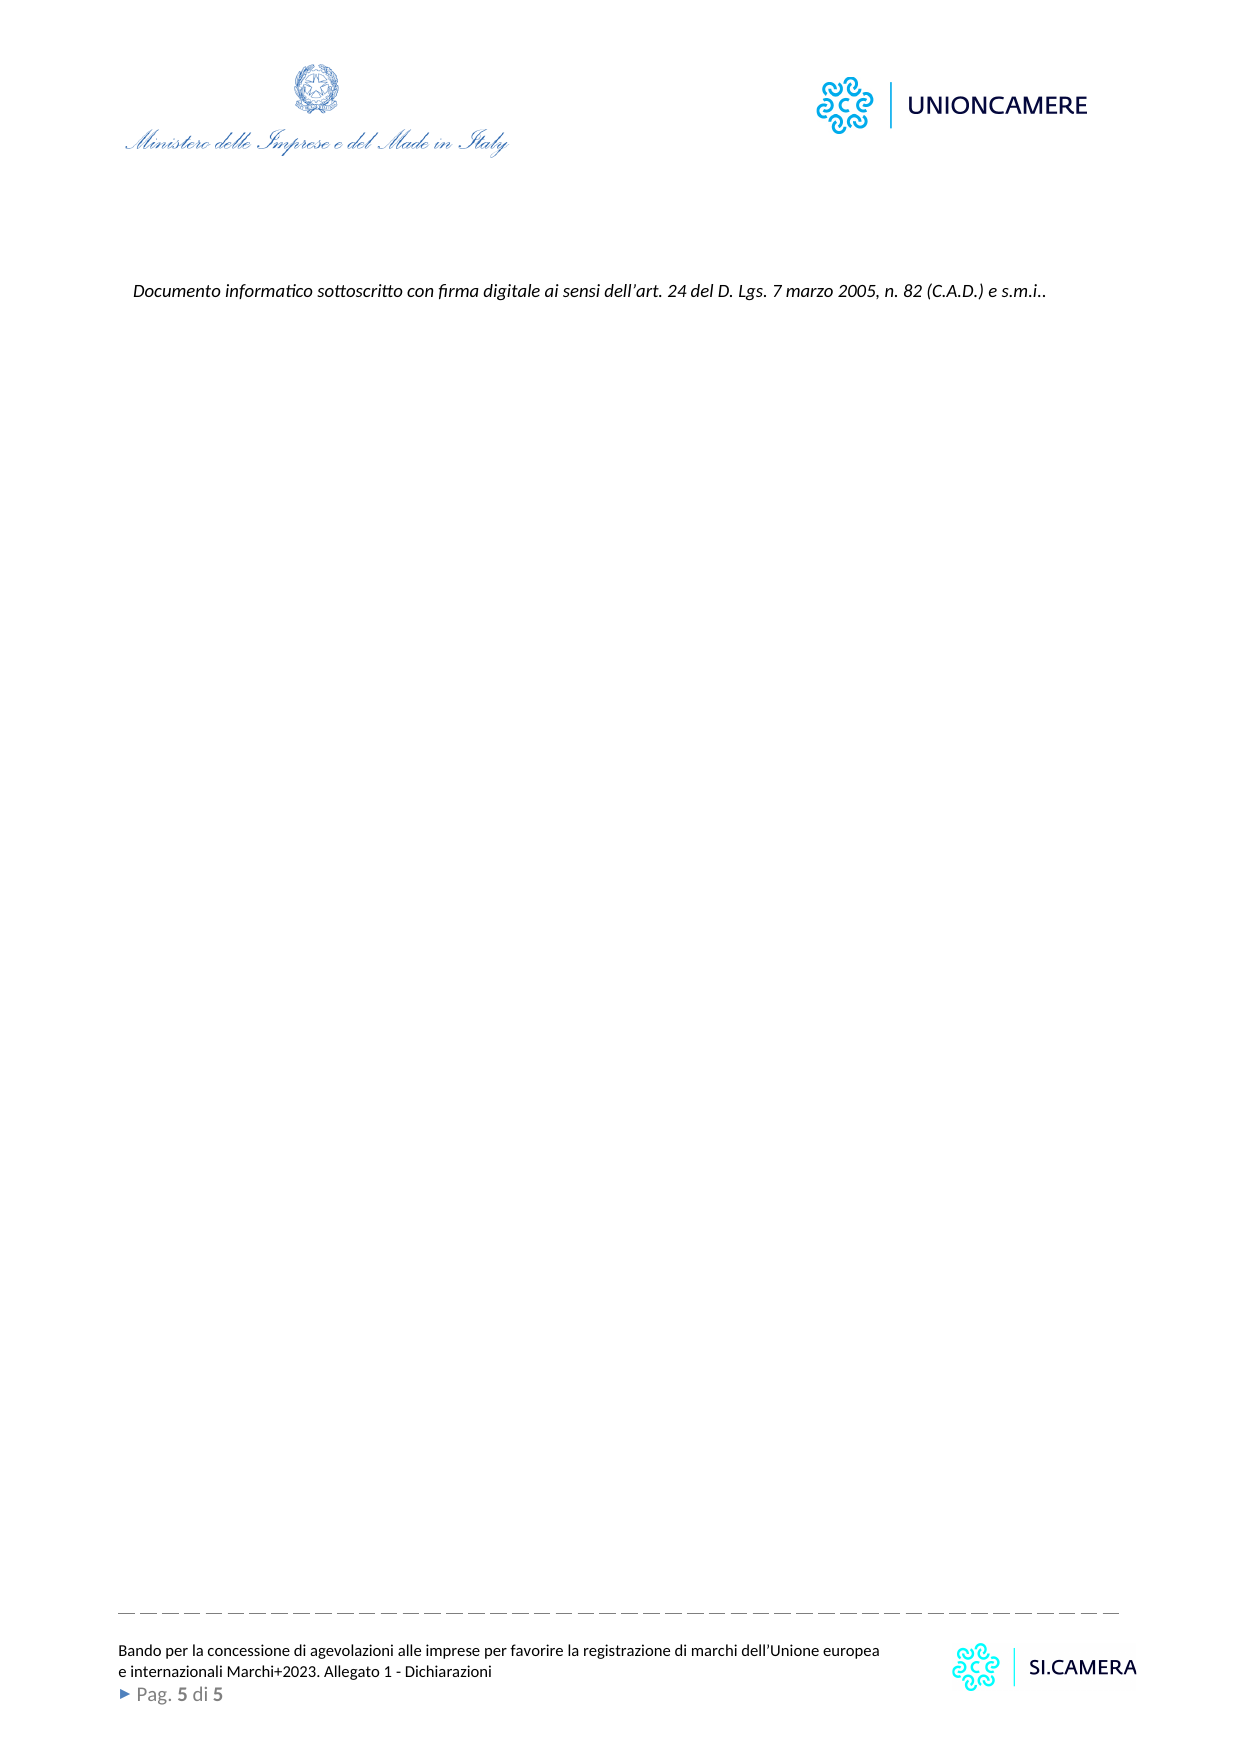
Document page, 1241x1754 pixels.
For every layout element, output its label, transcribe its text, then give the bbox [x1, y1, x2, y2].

picture [952, 1643, 1137, 1691]
picture [816, 77, 1087, 134]
text Documento informatico sottoscritto con firma digitale ai sensi dell’art. 24 del D. Lgs. 7 marzo 2005, n. 82 (C.A.D.) e s.m.i.. [133, 279, 1122, 302]
picture [816, 115, 842, 134]
picture [120, 60, 523, 167]
